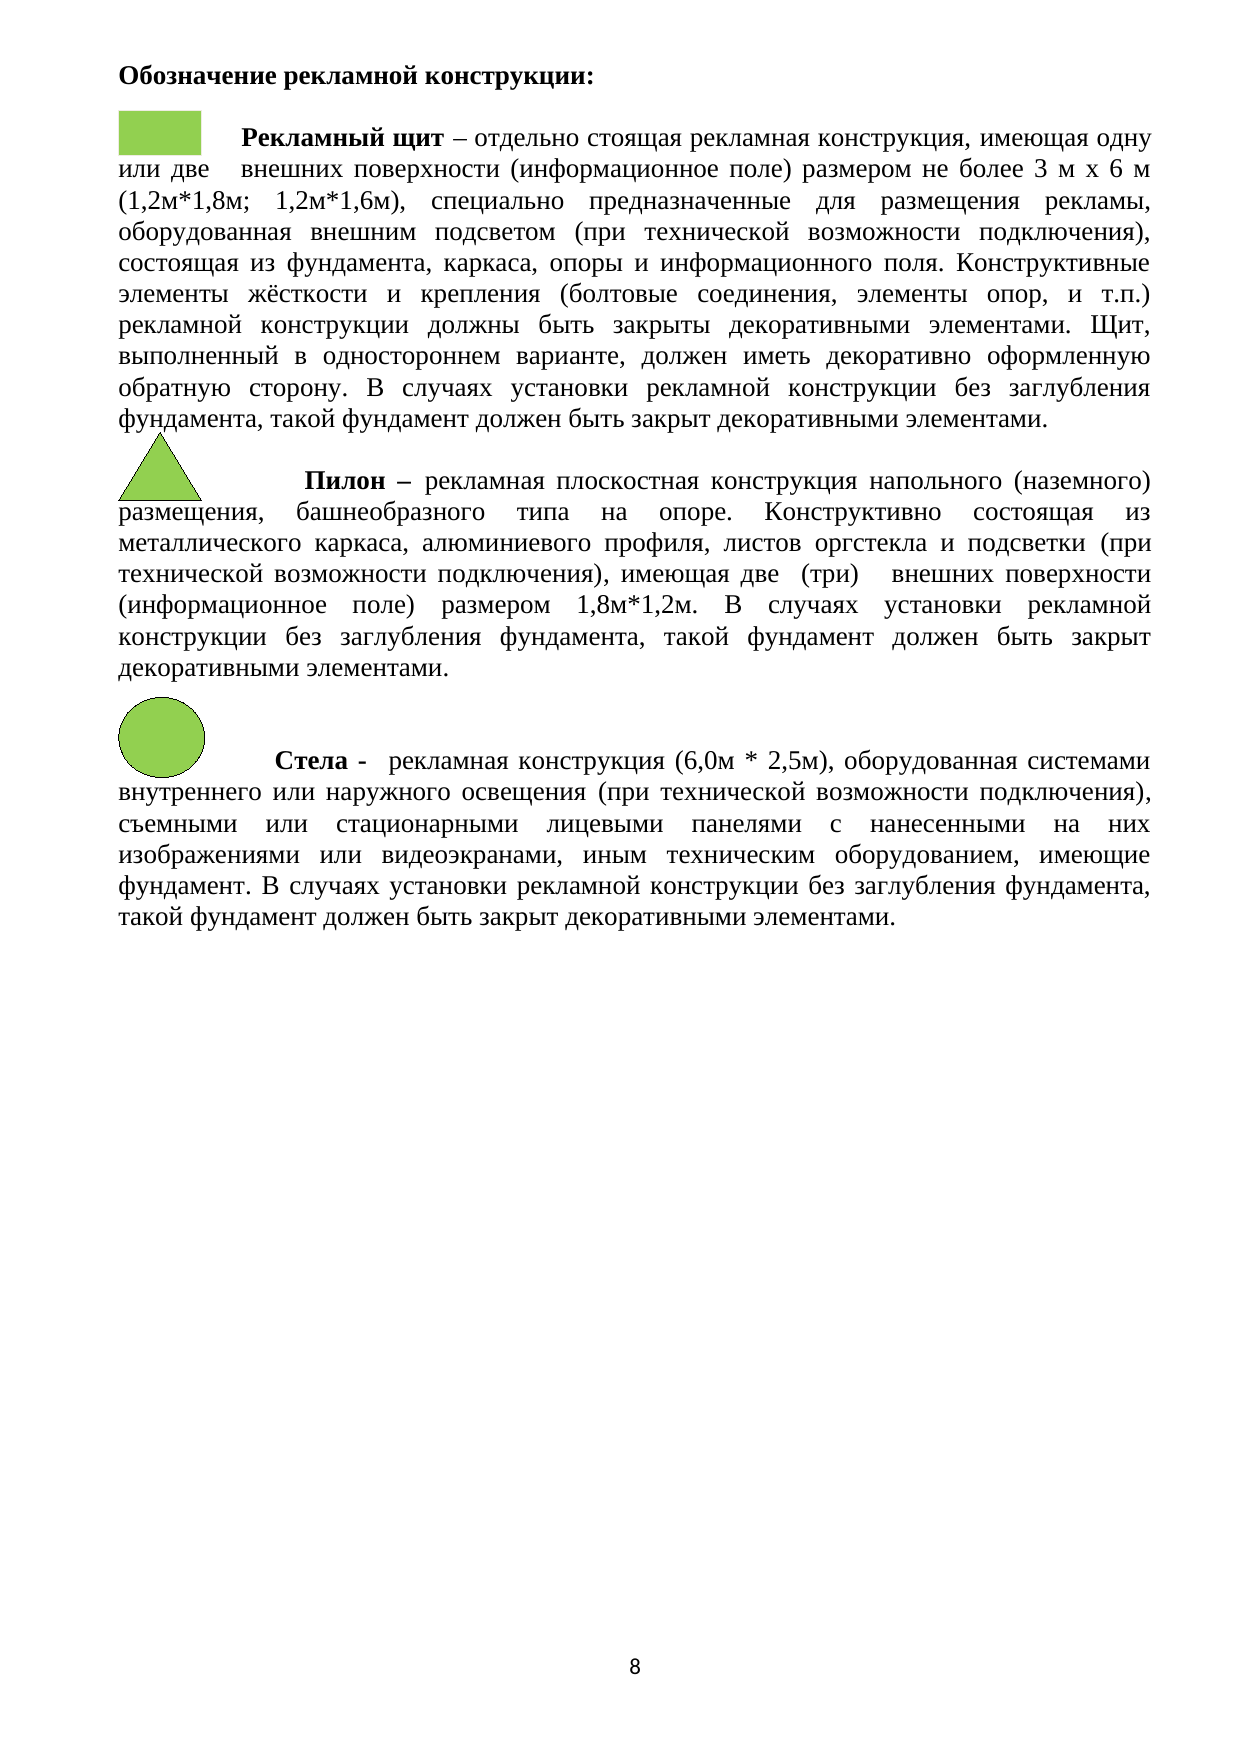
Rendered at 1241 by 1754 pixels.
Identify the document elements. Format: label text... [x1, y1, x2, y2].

text Рекламный щит – отдельно стоящая рекламная конструкция, имеющая одну или две внешних поверхности (информационное поле) размером не более 3 м х 6 м (1,2м*1,8м; 1,2м*1,6м), специально предназначенные для размещения рекламы, оборудованная внешним подсветом (при технической возможности подключения), состоящая из фундамента, каркаса, опоры и информационного поля. Конструктивные элементы жёсткости и крепления (болтовые соединения, элементы опор, и т.п.) рекламной конструкции должны быть закрыты декоративными элементами. Щит, выполненный в одностороннем варианте, должен иметь декоративно оформленную обратную сторону. В случаях установки рекламной конструкции без заглубления фундамента, такой фундамент должен быть закрыт декоративными элементами. [118, 121, 1152, 433]
text Пилон – рекламная плоскостная конструкция напольного (наземного) размещения, башнеобразного типа на опоре. Конструктивно состоящая из металлического каркаса, алюминиевого профиля, листов оргстекла и подсветки (при технической возможности подключения), имеющая две (три) внешних поверхности (информационное поле) размером 1,8м*1,2м. В случаях установки рекламной конструкции без заглубления фундамента, такой фундамент должен быть закрыт декоративными элементами. [118, 464, 1152, 682]
text Стела - рекламная конструкция (6,0м * 2,5м), оборудованная системами внутреннего или наружного освещения (при технической возможности подключения), съемными или стационарными лицевыми панелями с нанесенными на них изображениями или видеоэкранами, иным техническим оборудованием, имеющие фундамент. В случаях установки рекламной конструкции без заглубления фундамента, такой фундамент должен быть закрыт декоративными элементами. [118, 744, 1152, 931]
text Обозначение рекламной конструкции: [118, 59, 1152, 90]
